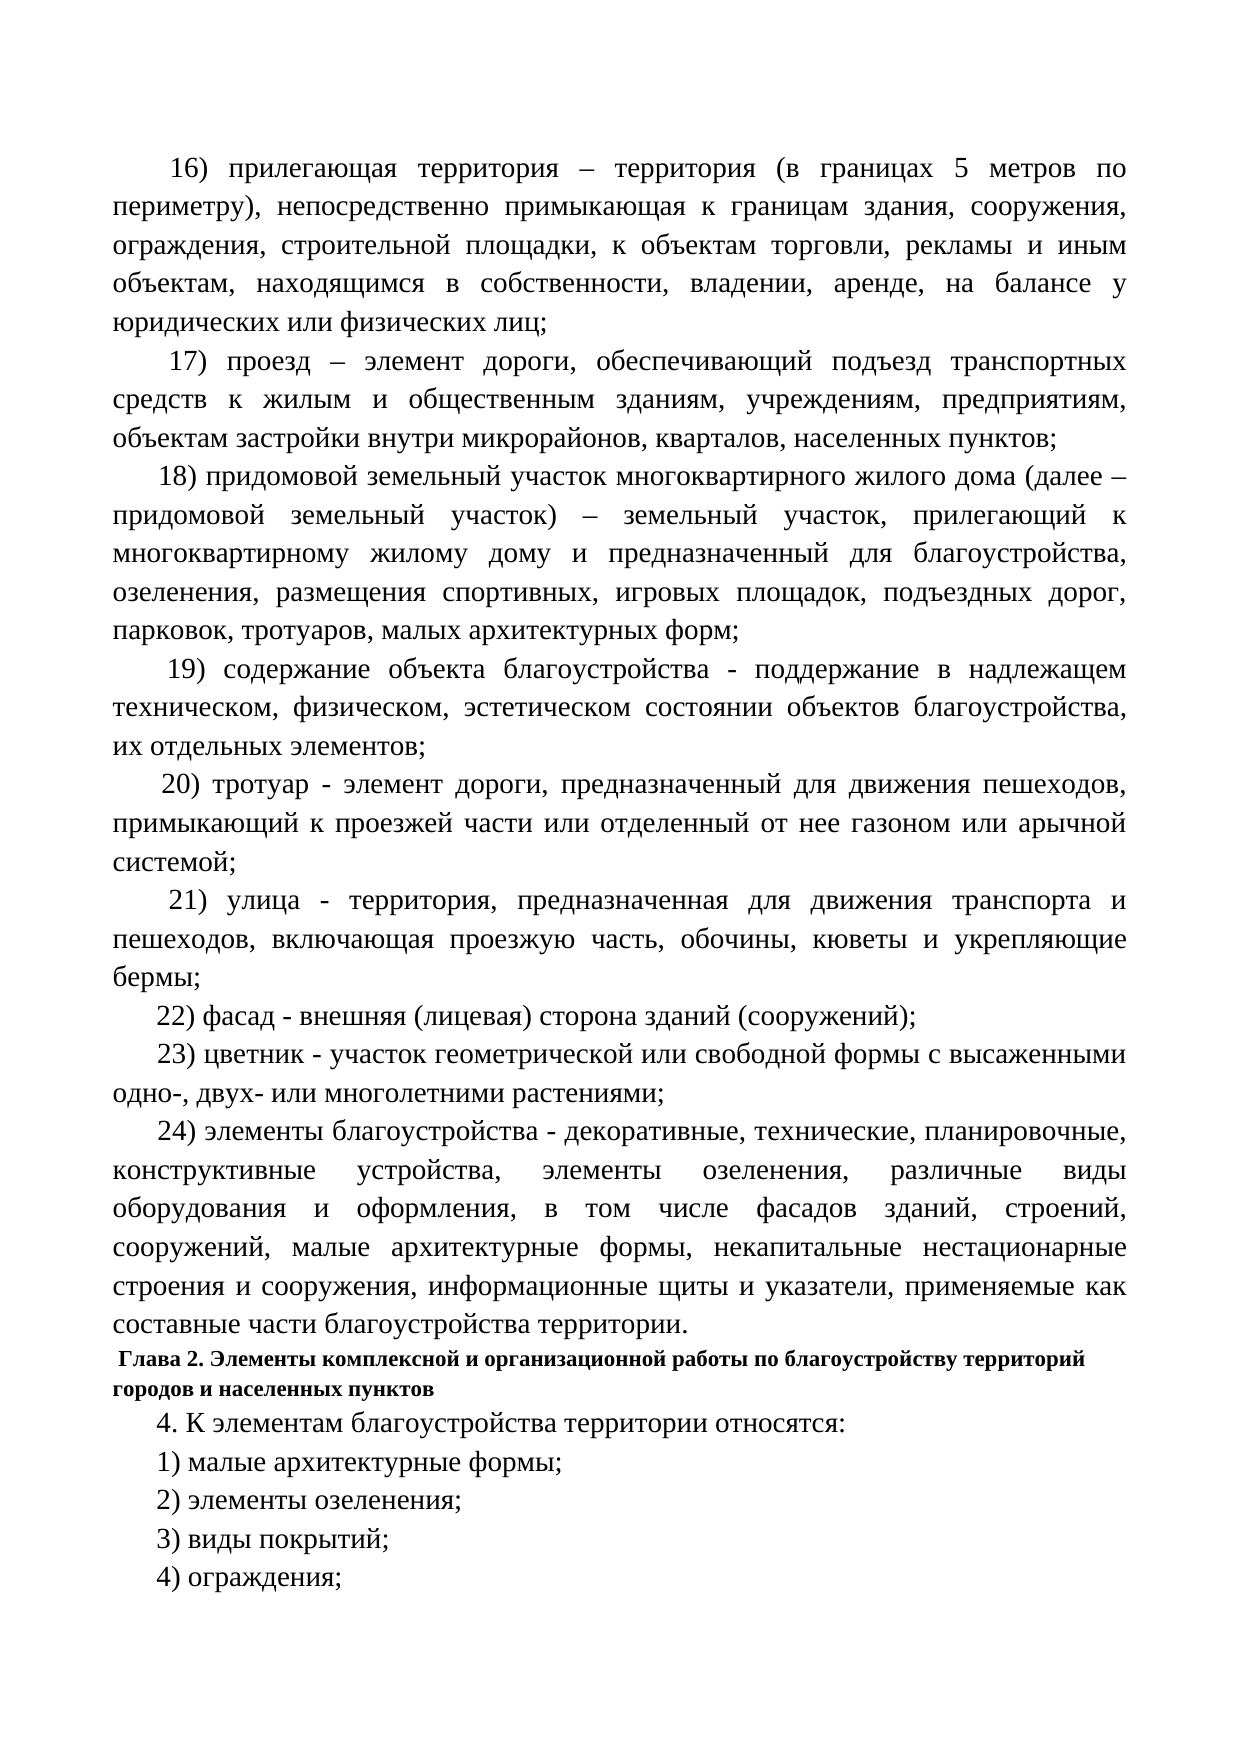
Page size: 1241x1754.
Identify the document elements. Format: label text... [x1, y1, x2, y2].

text 16) прилегающая территория – территория (в границах 5 метров по периметру), непосредственно примыкающая к границам здания, сооружения, ограждения, строительной площадки, к объектам торговли, рекламы и иным объектам, находящимся в собственности, владении, аренде, на балансе у юридических или физических лиц; [112, 150, 1128, 338]
text 19) содержание объекта благоустройства - поддержание в надлежащем техническом, физическом, эстетическом состоянии объектов благоустройства, их отдельных элементов; [112, 651, 1128, 762]
text 21) улица - территория, предназначенная для движения транспорта и пешеходов, включающая проезжую часть, обочины, кюветы и укрепляющие бермы; [112, 882, 1128, 993]
text 20) тротуар - элемент дороги, предназначенный для движения пешеходов, примыкающий к проезжей части или отделенный от нее газоном или арычной системой; [112, 767, 1128, 877]
text 24) элементы благоустройства - декоративные, технические, планировочные, конструктивные устройства, элементы озеленения, различные виды оборудования и оформления, в том числе фасадов зданий, строений, сооружений, малые архитектурные формы, некапитальные нестационарные строения и сооружения, информационные щиты и указатели, применяемые как составные части благоустройства территории. [112, 1113, 1128, 1340]
text 23) цветник - участок геометрической или свободной формы с высаженными одно-, двух- или многолетними растениями; [112, 1036, 1128, 1108]
text 22) фасад - внешняя (лицевая) сторона зданий (сооружений); [112, 998, 1128, 1031]
text 4. К элементам благоустройства территории относятся: [112, 1405, 1128, 1439]
text 4) ограждения; [112, 1559, 1128, 1593]
text 1) малые архитектурные формы; [112, 1444, 1128, 1477]
text 2) элементы озеленения; [112, 1482, 1128, 1516]
text Глава 2. Элементы комплексной и организационной работы по благоустройству территорий городов и населенных пунктов [112, 1345, 1128, 1401]
text 17) проезд – элемент дороги, обеспечивающий подъезд транспортных средств к жилым и общественным зданиям, учреждениям, предприятиям, объектам застройки внутри микрорайонов, кварталов, населенных пунктов; [112, 343, 1128, 453]
text 18) придомовой земельный участок многоквартирного жилого дома (далее – придомовой земельный участок) – земельный участок, прилегающий к многоквартирному жилому дому и предназначенный для благоустройства, озеленения, размещения спортивных, игровых площадок, подъездных дорог, парковок, тротуаров, малых архитектурных форм; [112, 458, 1128, 646]
text 3) виды покрытий; [112, 1521, 1128, 1554]
